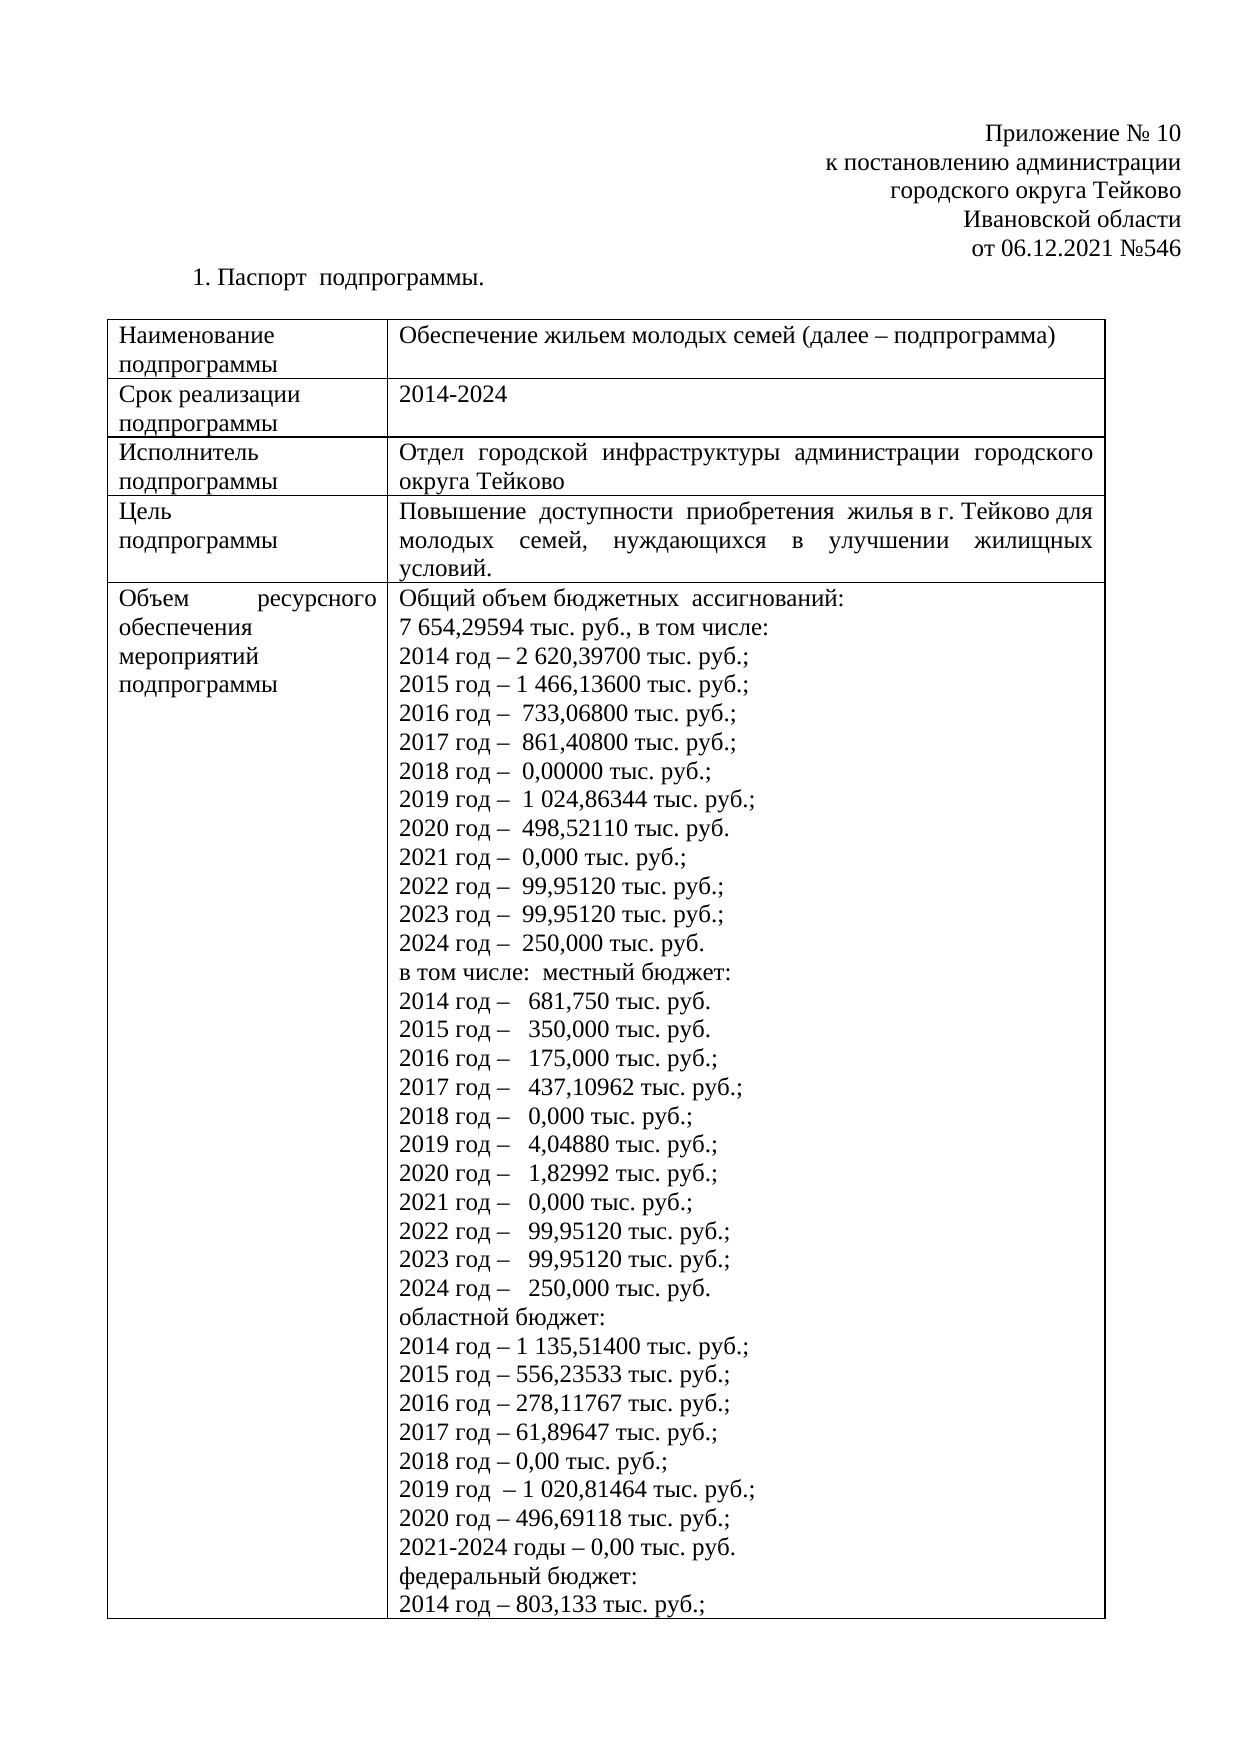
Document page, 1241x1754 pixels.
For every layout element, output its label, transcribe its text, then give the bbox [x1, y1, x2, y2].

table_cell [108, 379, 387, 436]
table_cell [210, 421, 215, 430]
text городского округа Тейково [118, 176, 1181, 204]
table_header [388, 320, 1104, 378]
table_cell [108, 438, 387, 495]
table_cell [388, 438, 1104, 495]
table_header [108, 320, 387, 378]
text к постановлению администрации [118, 147, 1181, 176]
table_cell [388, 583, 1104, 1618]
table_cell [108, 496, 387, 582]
text 1. Паспорт подпрограммы. [118, 262, 1181, 291]
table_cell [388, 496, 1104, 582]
text Ивановской области [118, 204, 1181, 233]
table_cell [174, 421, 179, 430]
text Приложение № 10 [118, 118, 1181, 147]
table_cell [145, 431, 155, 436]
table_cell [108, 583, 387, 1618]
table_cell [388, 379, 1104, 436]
text от 06.12.2021 №546 [118, 233, 1181, 262]
